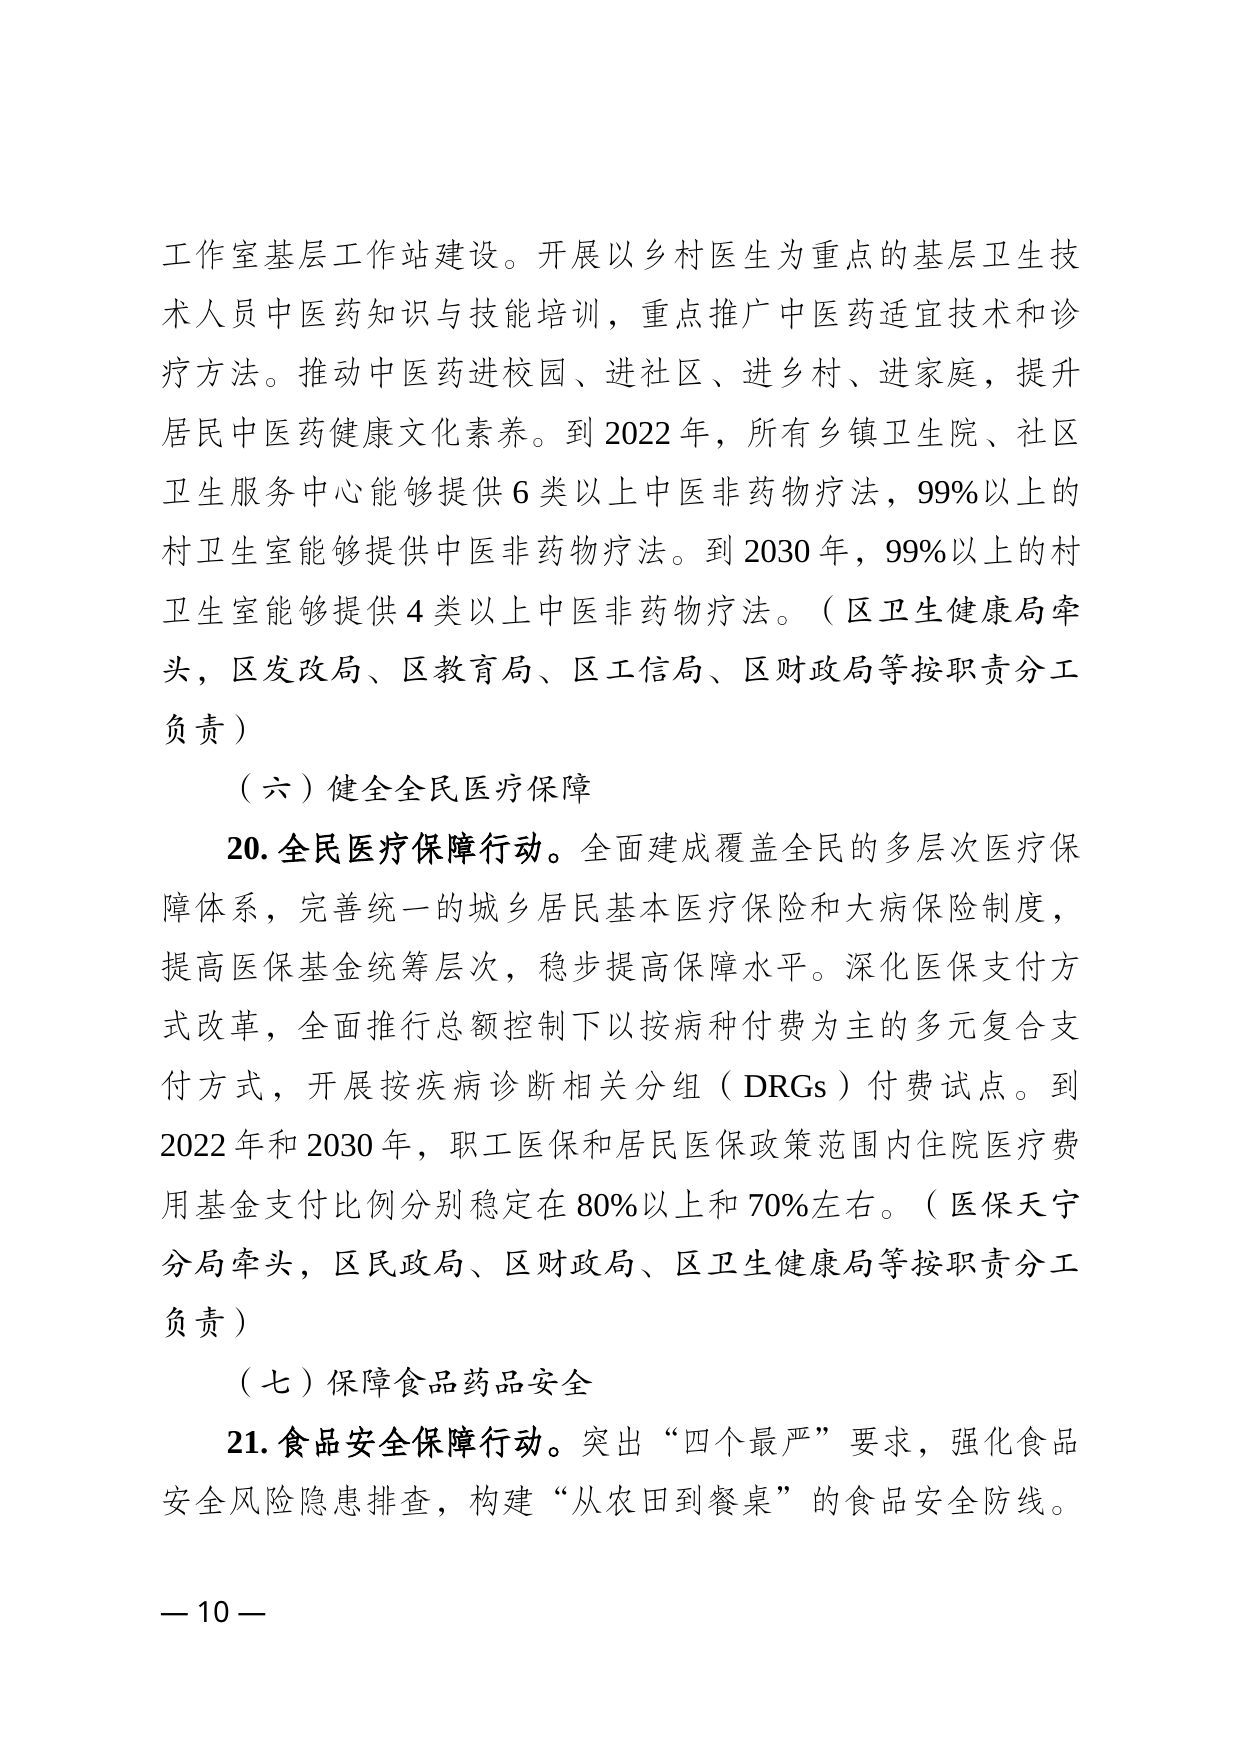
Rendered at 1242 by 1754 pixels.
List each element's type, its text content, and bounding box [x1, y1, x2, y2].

text 20. 全民医疗保障行动。全面建成覆盖全民的多层次医疗保障体系，完善统一的城乡居民基本医疗保险和大病保险制度，提高医保基金统筹层次，稳步提高保障水平。深化医保支付方式改革，全面推行总额控制下以按病种付费为主的多元复合支付方式，开展按疾病诊断相关分组（DRGs）付费试点。到2022年和2030年，职工医保和居民医保政策范围内住院医疗费用基金支付比例分别稳定在80%以上和70%左右。（医保天宁分局牵头，区民政局、区财政局、区卫生健康局等按职责分工负责） [159, 812, 1082, 1347]
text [159, 1406, 1082, 1525]
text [159, 218, 1082, 753]
text （七）保障食品药品安全 [159, 1347, 1082, 1406]
text （六）健全全民医疗保障 [159, 753, 1082, 812]
